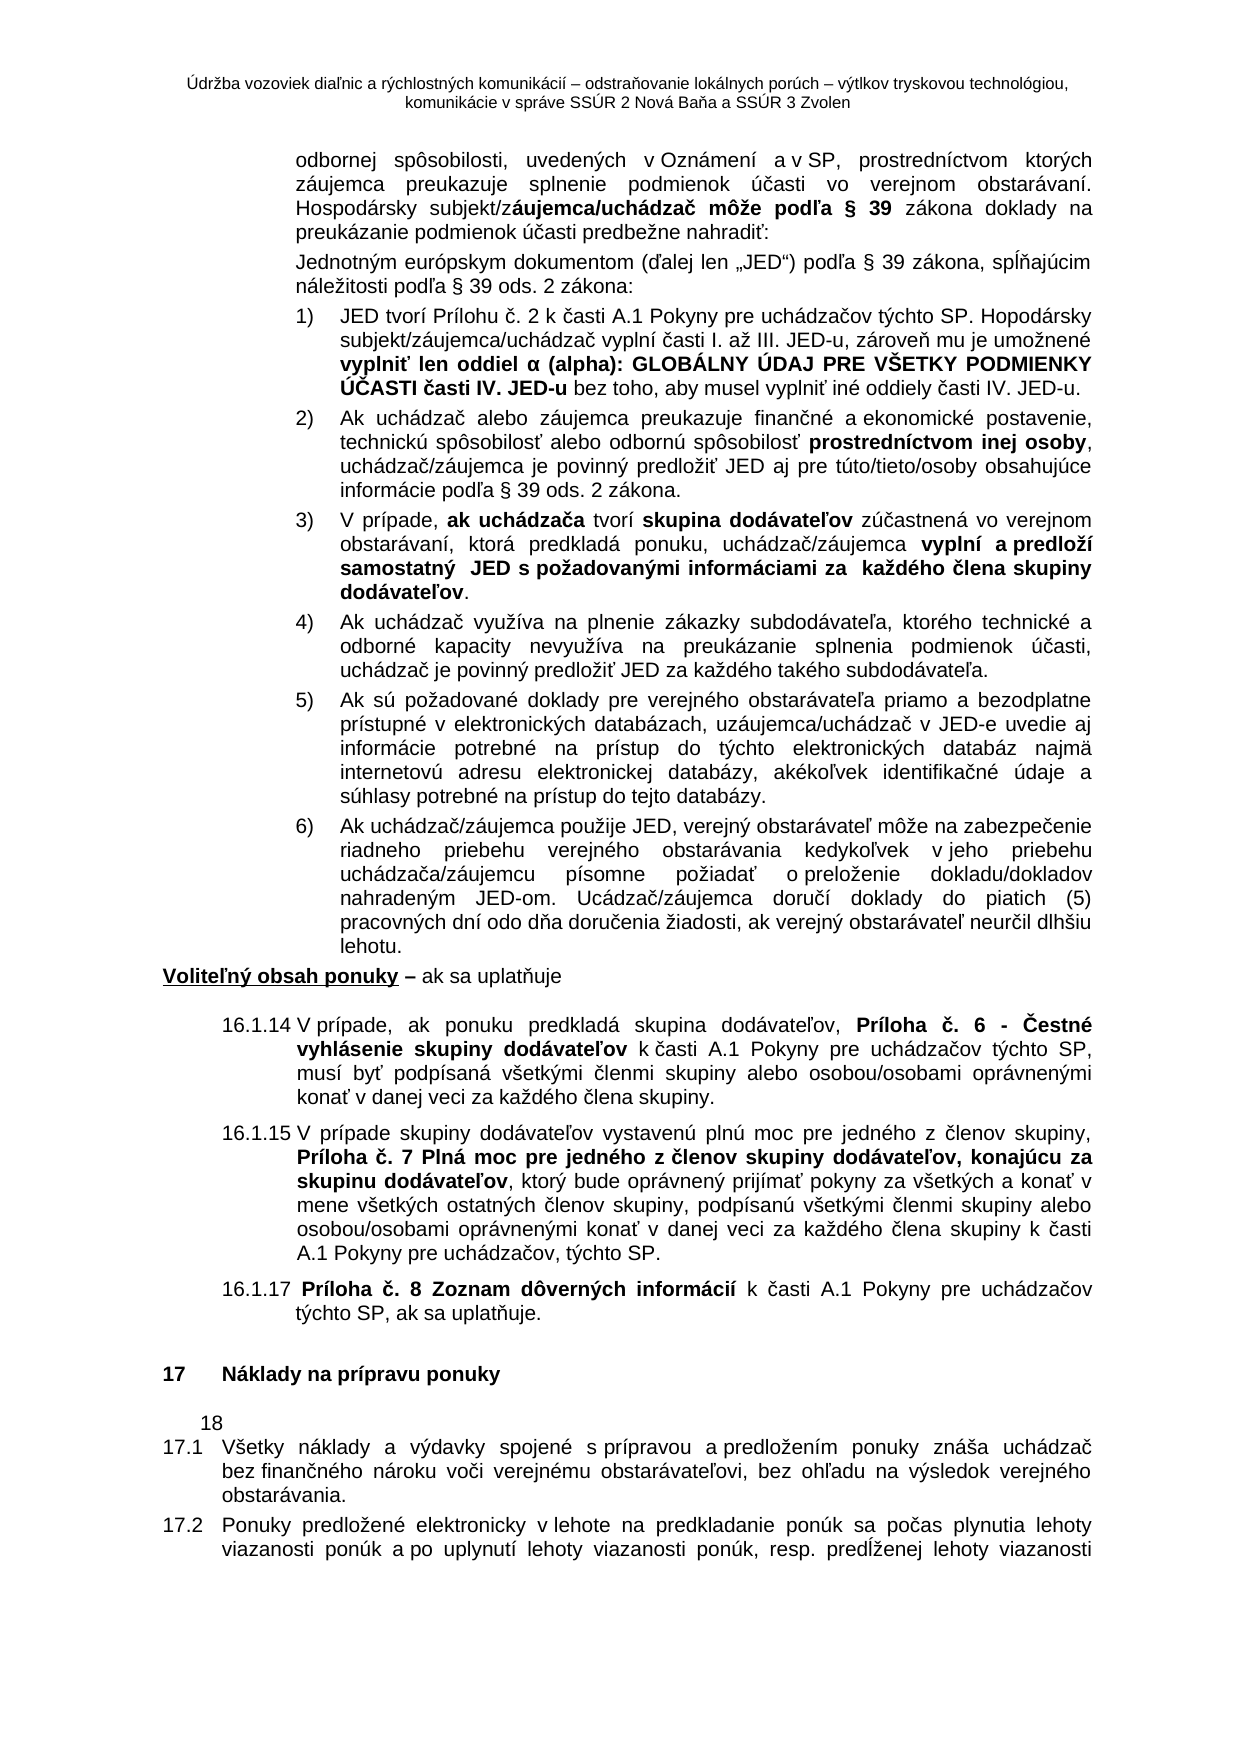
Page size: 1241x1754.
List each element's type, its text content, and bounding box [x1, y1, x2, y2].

list Ak uchádzač alebo záujemca preukazuje finančné a ekonomické postavenie, technickú spôsobilosť alebo odbornú spôsobilosť prostredníctvom inej osoby, uchádzač/záujemca je povinný predložiť JED aj pre túto/tieto/osoby obsahujúce informácie podľa § 39 ods. 2 zákona. [295, 406, 1092, 502]
list V prípade, ak uchádzača tvorí skupina dodávateľov zúčastnená vo verejnom obstarávaní, ktorá predkladá ponuku, uchádzač/záujemca vyplní a predloží samostatný JED s požadovanými informáciami za každého člena skupiny dodávateľov. [295, 508, 1092, 604]
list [222, 148, 1092, 243]
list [162, 1513, 1092, 1561]
list Všetky náklady a výdavky spojené s prípravou a predložením ponuky znáša uchádzač bez finančného nároku voči verejnému obstarávateľovi, bez ohľadu na výsledok verejného obstarávania. [162, 1434, 1092, 1506]
list V prípade, ak ponuku predkladá skupina dodávateľov, Príloha č. 6 - Čestné vyhlásenie skupiny dodávateľov k časti A.1 Pokyny pre uchádzačov týchto SP, musí byť podpísaná všetkými členmi skupiny alebo osobou/osobami oprávnenými konať v danej veci za každého člena skupiny. [222, 1013, 1092, 1108]
list Ak uchádzač využíva na plnenie zákazky subdodávateľa, ktorého technické a odborné kapacity nevyužíva na preukázanie splnenia podmienok účasti, uchádzač je povinný predložiť JED za každého takého subdodávateľa. [295, 610, 1092, 682]
list JED tvorí Prílohu č. 2 k časti A.1 Pokyny pre uchádzačov týchto SP. Hopodársky subjekt/záujemca/uchádzač vyplní časti I. až III. JED-u, zároveň mu je umožnené vyplniť len oddiel α (alpha): GLOBÁLNY ÚDAJ PRE VŠETKY PODMIENKY ÚČASTI časti IV. JED-u bez toho, aby musel vyplniť iné oddiely časti IV. JED-u. [295, 304, 1092, 400]
list Ak uchádzač/záujemca použije JED, verejný obstarávateľ môže na zabezpečenie riadneho priebehu verejného obstarávania kedykoľvek v jeho priebehu uchádzača/záujemcu písomne požiadať o preloženie dokladu/dokladov nahradeným JED-om. Ucádzač/záujemca doručí doklady do piatich (5) pracovných dní odo dňa doručenia žiadosti, ak verejný obstarávateľ neurčil dlhšiu lehotu. [295, 814, 1092, 958]
list Jednotným európskym dokumentom (ďalej len „JED“) podľa § 39 zákona, spĺňajúcim náležitosti podľa § 39 ods. 2 zákona: [295, 250, 1092, 298]
subtitle Náklady na prípravu ponuky [162, 1362, 1092, 1386]
text Voliteľný obsah ponuky – ak sa uplatňuje [162, 964, 1092, 988]
list 16.1.17 Príloha č. 8 Zoznam dôverných informácií k časti A.1 Pokyny pre uchádzačov týchto SP, ak sa uplatňuje. [222, 1277, 1092, 1325]
list Ak sú požadované doklady pre verejného obstarávateľa priamo a bezodplatne prístupné v elektronických databázach, uzáujemca/uchádzač v JED-e uvedie aj informácie potrebné na prístup do týchto elektronických databáz najmä internetovú adresu elektronickej databázy, akékoľvek identifikačné údaje a súhlasy potrebné na prístup do tejto databázy. [295, 688, 1092, 808]
list V prípade skupiny dodávateľov vystavenú plnú moc pre jedného z členov skupiny, Príloha č. 7 Plná moc pre jedného z členov skupiny dodávateľov, konajúcu za skupinu dodávateľov, ktorý bude oprávnený prijímať pokyny za všetkých a konať v mene všetkých ostatných členov skupiny, podpísanú všetkými členmi skupiny alebo osobou/osobami oprávnenými konať v danej veci za každého člena skupiny k časti A.1 Pokyny pre uchádzačov, týchto SP. [222, 1121, 1092, 1265]
